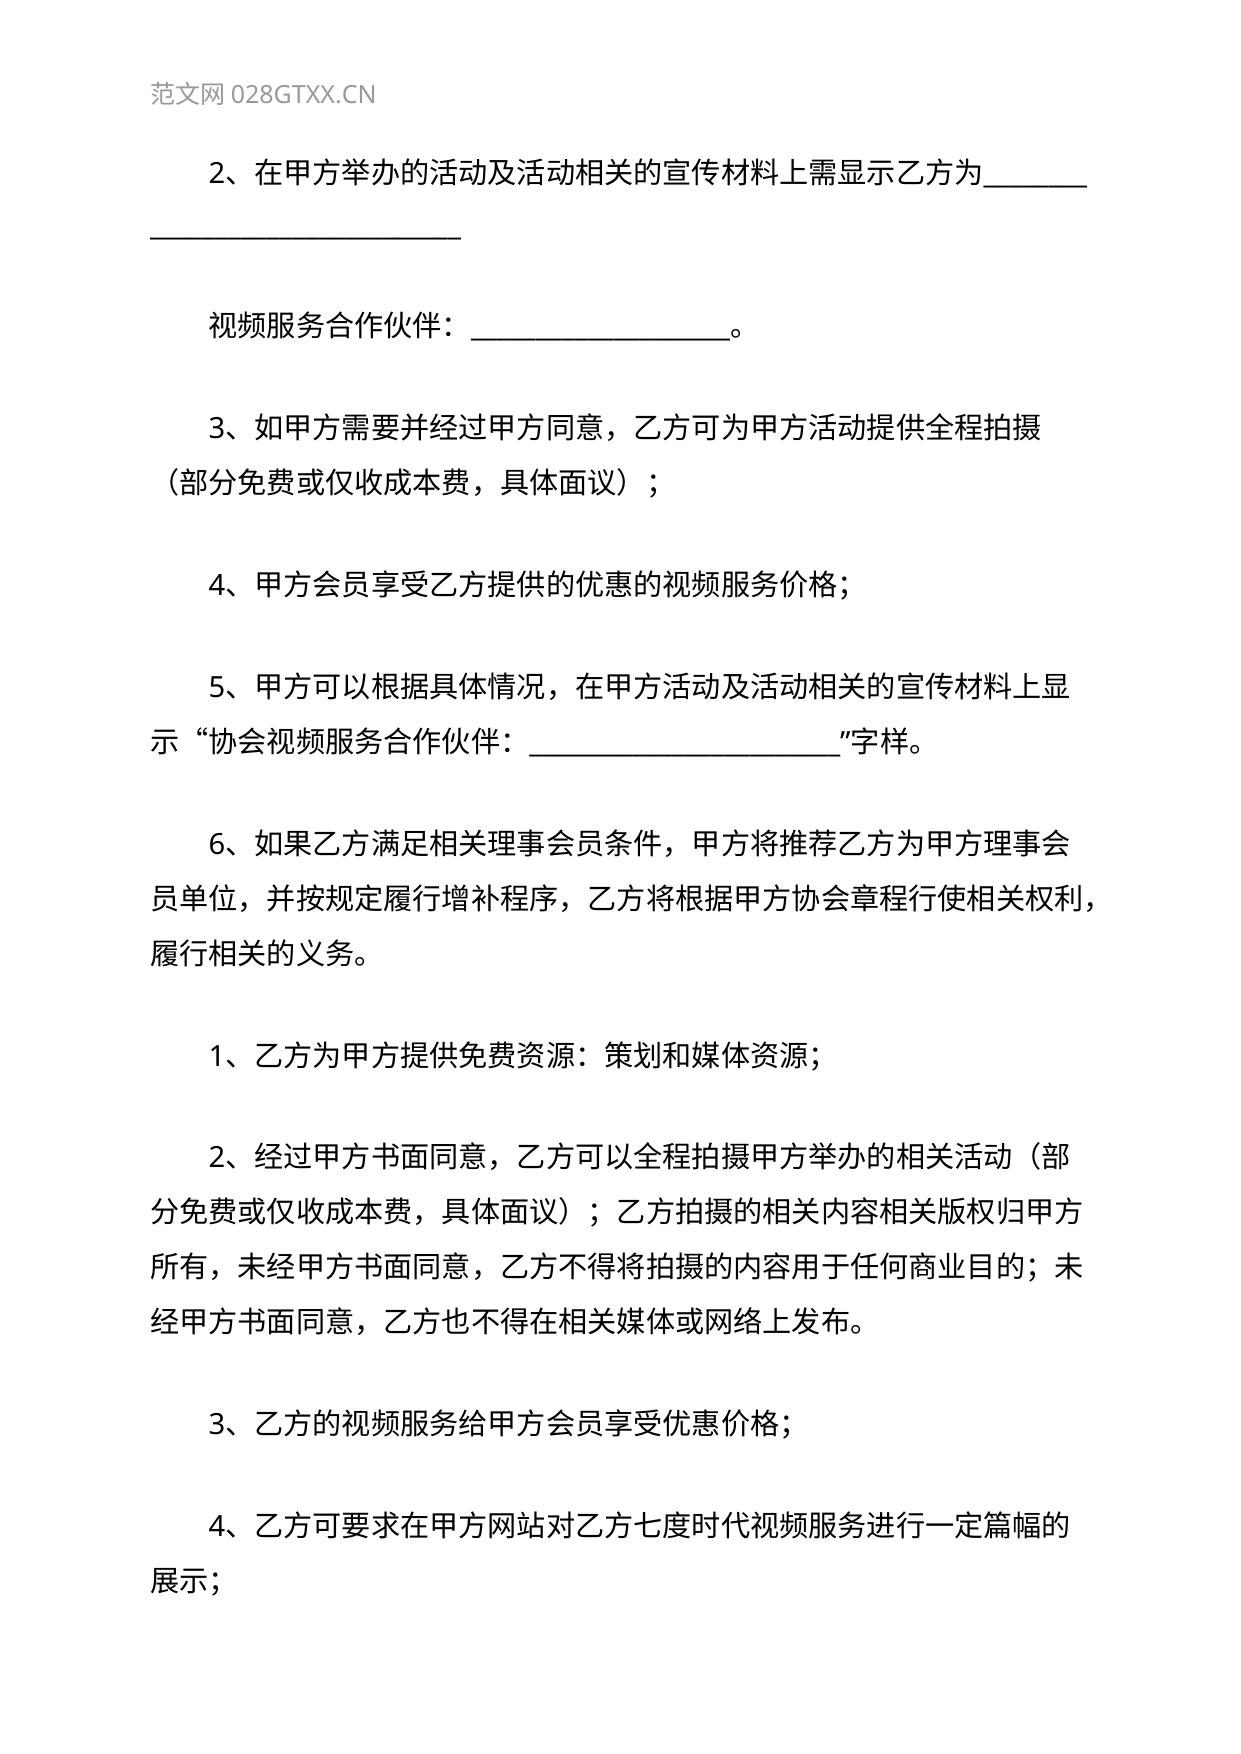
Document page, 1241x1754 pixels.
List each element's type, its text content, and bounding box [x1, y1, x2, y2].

text 4、乙方可要求在甲方网站对乙方七度时代视频服务进行一定篇幅的展示； [150, 1503, 1090, 1600]
text 4、甲方会员享受乙方提供的优惠的视频服务价格； [150, 561, 1090, 604]
text 6、如果乙方满足相关理事会员条件，甲方将推荐乙方为甲方理事会员单位，并按规定履行增补程序，乙方将根据甲方协会章程行使相关权利，履行相关的义务。 [150, 820, 1090, 973]
text 5、甲方可以根据具体情况，在甲方活动及活动相关的宣传材料上显示“协会视频服务合作伙伴：________________________”字样。 [150, 663, 1090, 761]
text 1、乙方为甲方提供免费资源：策划和媒体资源； [150, 1032, 1090, 1074]
text 2、经过甲方书面同意，乙方可以全程拍摄甲方举办的相关活动（部分免费或仅收成本费，具体面议）；乙方拍摄的相关内容相关版权归甲方所有，未经甲方书面同意，乙方不得将拍摄的内容用于任何商业目的；未经甲方书面同意，乙方也不得在相关媒体或网络上发布。 [150, 1134, 1090, 1341]
text 2、在甲方举办的活动及活动相关的宣传材料上需显示乙方为________________________________ [150, 150, 1090, 244]
text 3、如甲方需要并经过甲方同意，乙方可为甲方活动提供全程拍摄（部分免费或仅收成本费，具体面议）； [150, 405, 1090, 502]
text 视频服务合作伙伴：____________________。 [150, 303, 1090, 345]
text 3、乙方的视频服务给甲方会员享受优惠价格； [150, 1401, 1090, 1443]
